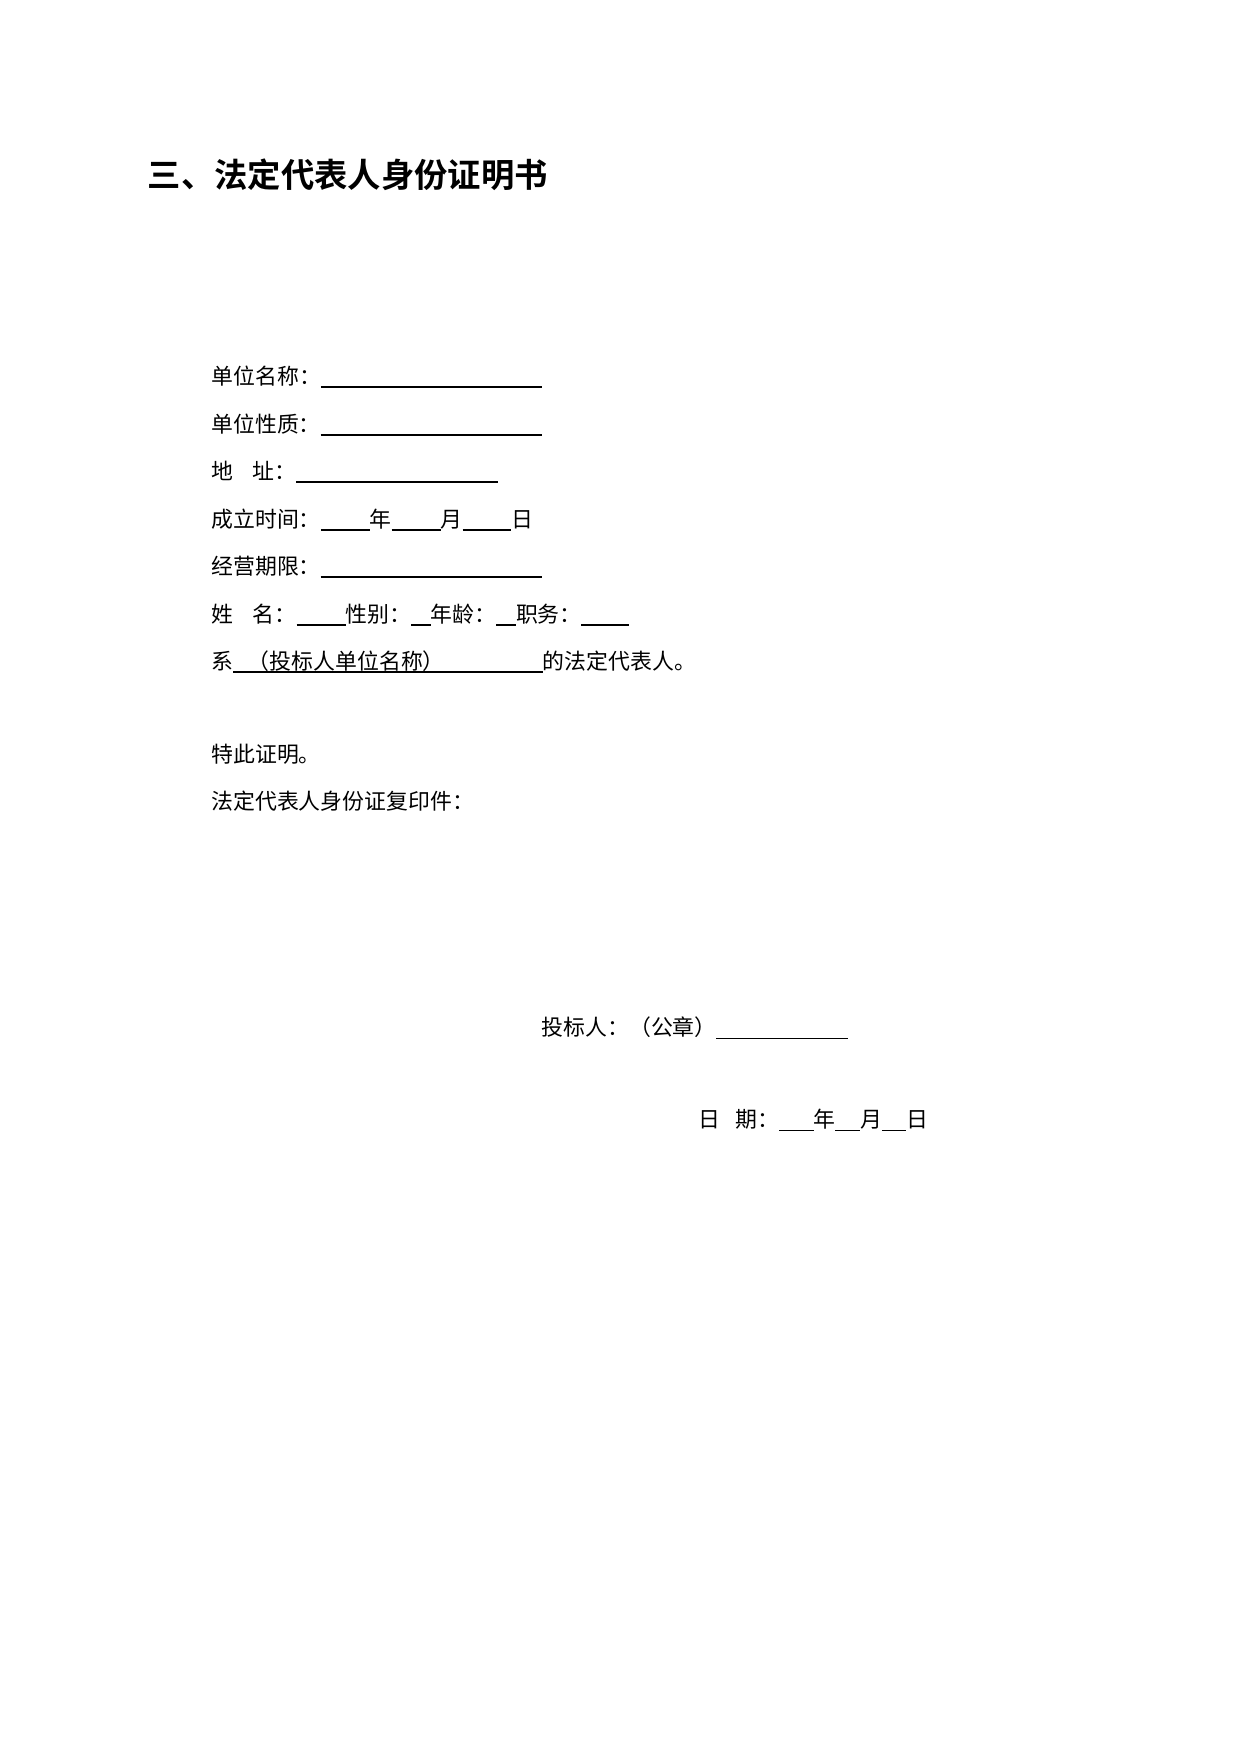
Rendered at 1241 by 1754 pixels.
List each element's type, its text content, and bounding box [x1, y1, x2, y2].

text 单位性质： [148, 407, 1092, 438]
text 单位名称： [148, 359, 1092, 391]
text 系 （投标人单位名称） 的法定代表人。 [148, 644, 1092, 676]
text 姓 名： 性别： 年龄： 职务： [148, 597, 1092, 628]
text 成立时间： 年 月 日 [148, 502, 1092, 533]
text 日 期： 年 月 日四、投标人基本情况表 [148, 1102, 1085, 1134]
text 特此证明。 [148, 737, 1092, 768]
text 经营期限： [148, 549, 1092, 581]
text 地 址： [148, 454, 1092, 486]
text 投标人：（公章） [148, 1010, 1085, 1042]
text 法定代表人身份证复印件： [148, 784, 1092, 816]
text 三、法定代表人身份证明书 [148, 148, 1092, 198]
